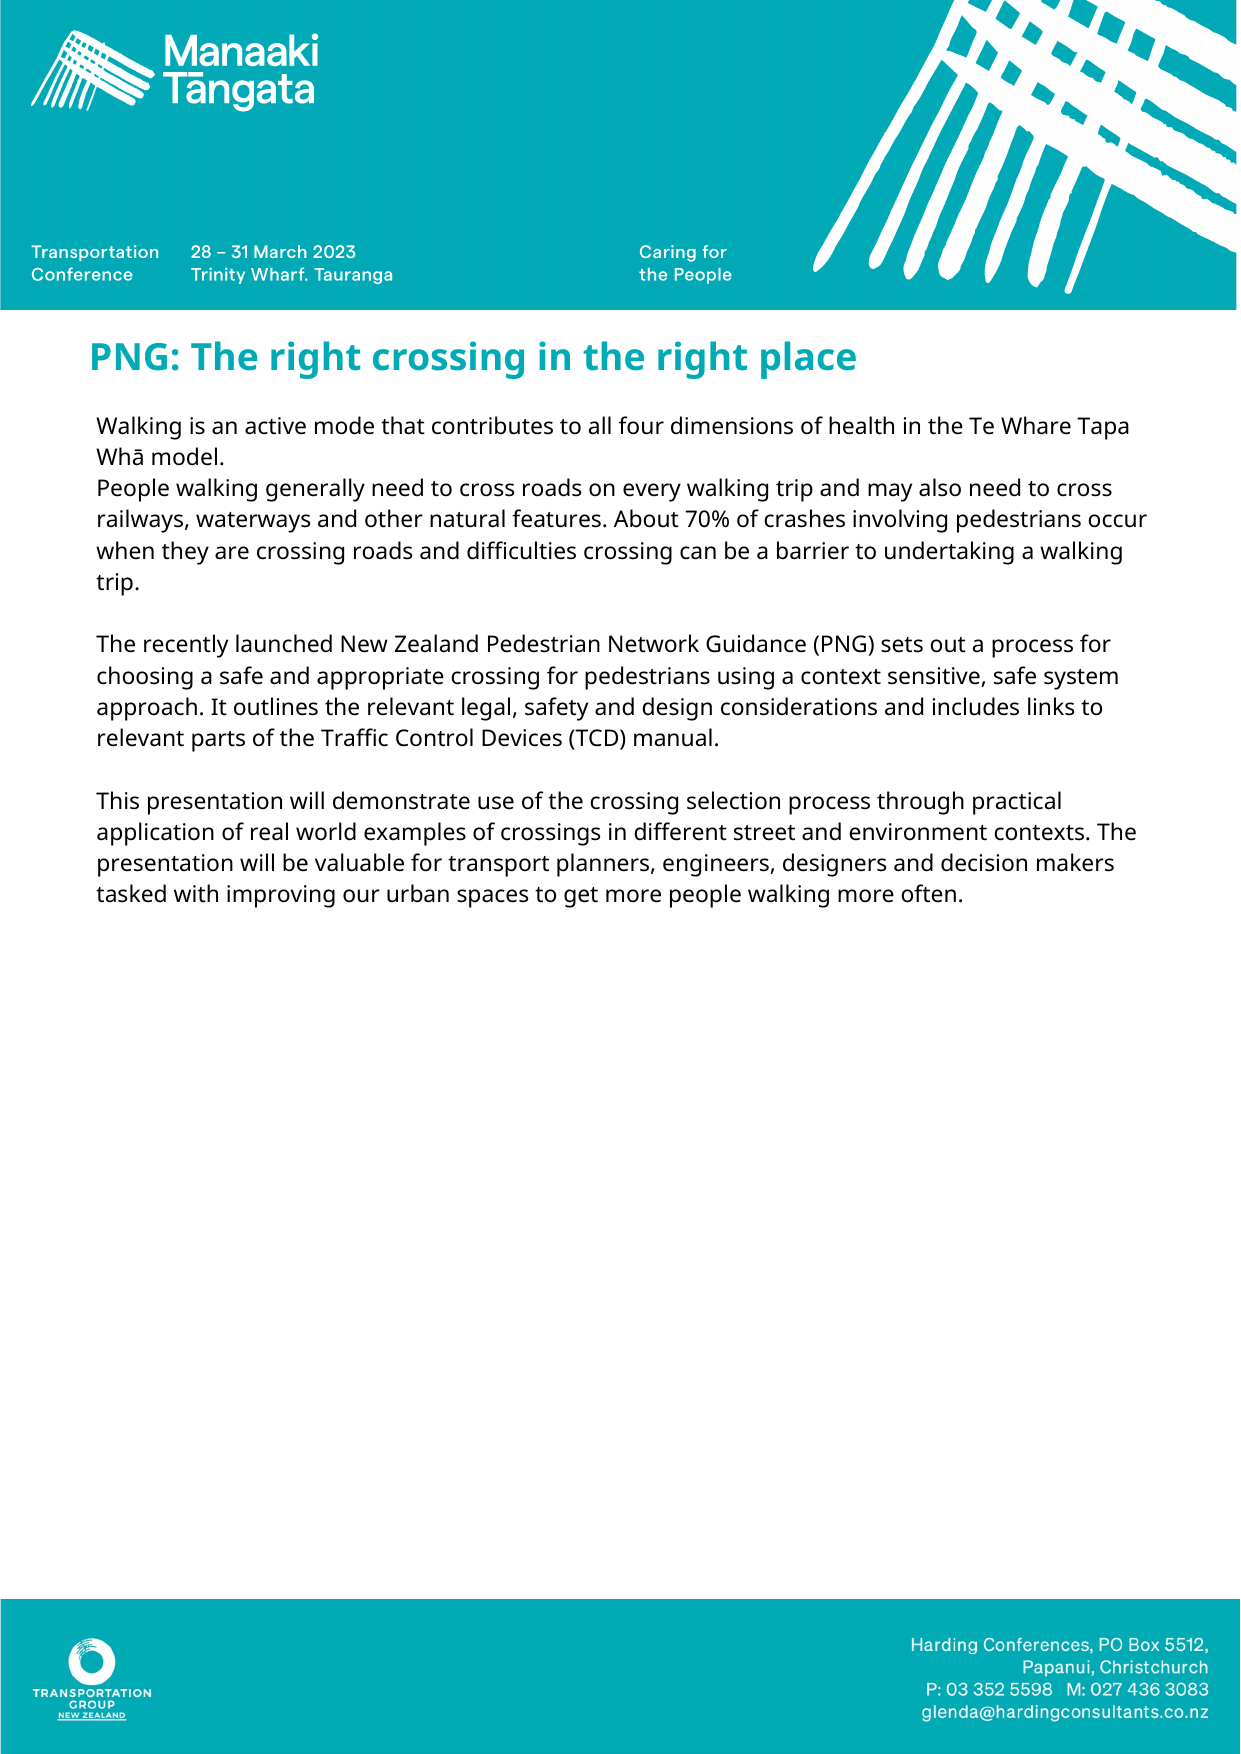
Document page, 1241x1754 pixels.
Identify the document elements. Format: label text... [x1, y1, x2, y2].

picture [0, 1599, 1240, 1754]
picture [0, 0, 1236, 309]
subtitle PNG: The right crossing in the right place [89, 309, 1165, 381]
table_header Walking is an active mode that contributes to all four dimensions of health in the Te Whare Tapa Whā model. People walking generally need to cross roads on every walking trip and may also need to cross railways, waterways and other natural features. About 70% of crashes involving pedestrians occur when they are crossing roads and difficulties crossing can be a barrier to undertaking a walking trip. The recently launched New Zealand Pedestrian Network Guidance (PNG) sets out a process for choosing a safe and appropriate crossing for pedestrians using a context sensitive, safe system approach. It outlines the relevant legal, safety and design considerations and includes links to relevant parts of the Traffic Control Devices (TCD) manual. This presentation will demonstrate use of the crossing selection process through practical application of real world examples of crossings in different street and environment contexts. The presentation will be valuable for transport planners, engineers, designers and decision makers tasked with improving our urban spaces to get more people walking more often. [85, 410, 1169, 910]
